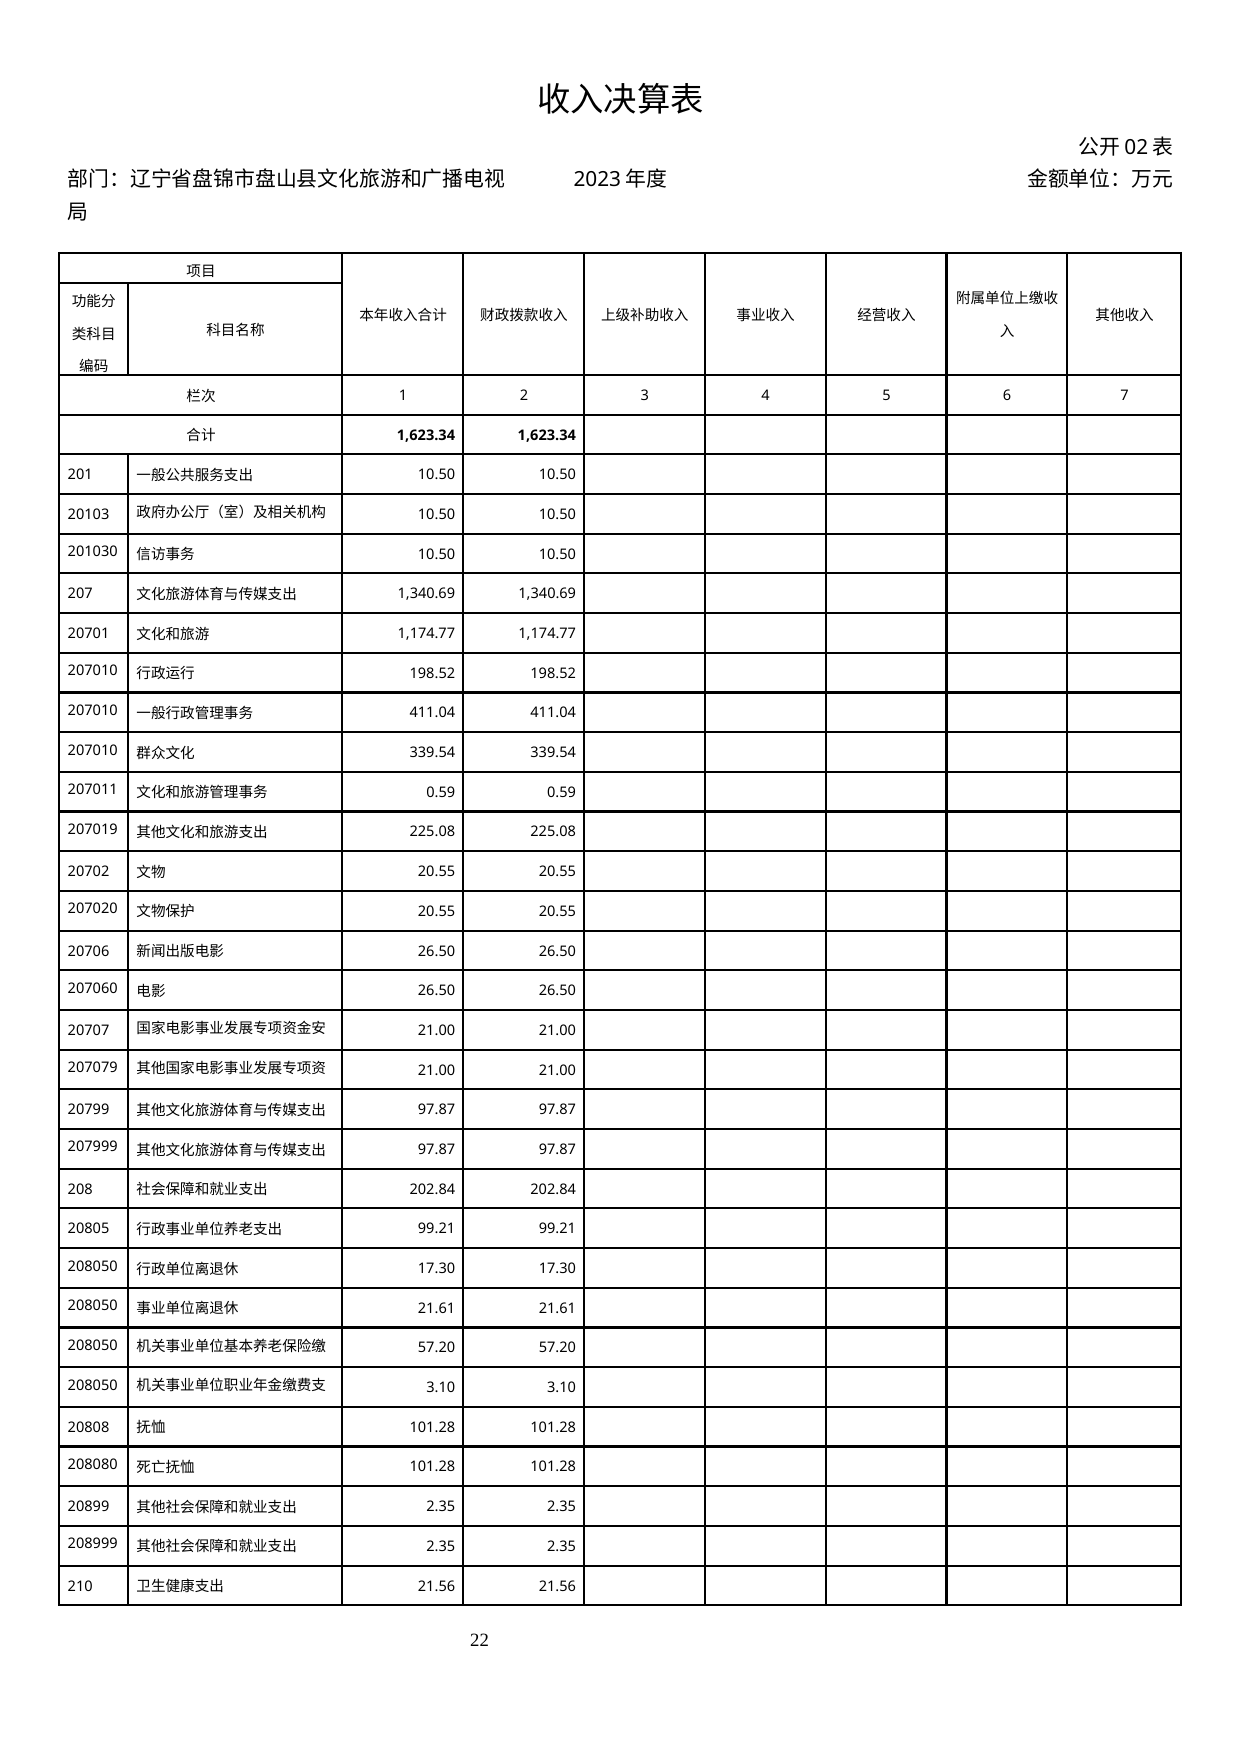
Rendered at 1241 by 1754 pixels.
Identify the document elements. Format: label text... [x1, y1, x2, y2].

table_cell 10.50 [343, 495, 462, 533]
table_cell [827, 733, 945, 771]
table_cell 2070204 [60, 892, 127, 929]
table_cell [585, 1289, 704, 1326]
table_cell [827, 1448, 945, 1485]
table_cell [827, 1130, 945, 1168]
table_cell 信访事务 [129, 535, 341, 572]
table_cell [1068, 1170, 1180, 1207]
table_cell 2.35 [343, 1487, 462, 1525]
table_cell 26.50 [343, 971, 462, 1009]
table_cell [585, 1051, 704, 1088]
table_cell [706, 1209, 825, 1247]
table_cell [948, 694, 1066, 731]
table_cell [585, 773, 704, 810]
table_cell [585, 1209, 704, 1247]
table_cell 2070799 [60, 1051, 127, 1088]
table_header 财政拨款收入 [464, 254, 583, 374]
table_cell [948, 1170, 1066, 1207]
table_cell 其他文化旅游体育与传媒支出 [129, 1090, 341, 1128]
table_cell 10.50 [464, 495, 583, 533]
table_cell 2.35 [464, 1487, 583, 1525]
table_cell 10.50 [464, 535, 583, 572]
table_cell [948, 1289, 1066, 1326]
table_cell 225.08 [343, 813, 462, 850]
table_cell [948, 852, 1066, 890]
table_cell [1068, 1567, 1180, 1604]
table_cell [706, 1051, 825, 1088]
table_cell [948, 892, 1066, 929]
table_cell [948, 535, 1066, 572]
table_cell [827, 1011, 945, 1048]
table_cell [706, 455, 825, 493]
table_cell [827, 1527, 945, 1564]
table_cell [1068, 1408, 1180, 1445]
table_cell 其他文化和旅游支出 [129, 813, 341, 850]
table_cell [827, 455, 945, 493]
table_cell 411.04 [464, 694, 583, 731]
table_cell [706, 733, 825, 771]
table_cell 20103 [60, 495, 127, 533]
table_cell 20.55 [343, 892, 462, 929]
table_cell [585, 1448, 704, 1485]
table_cell [706, 1487, 825, 1525]
table_cell [706, 1329, 825, 1366]
table_cell 其他社会保障和就业支出 [129, 1527, 341, 1564]
table_cell [827, 654, 945, 691]
table_cell 20701 [60, 614, 127, 652]
table_cell [1068, 1289, 1180, 1326]
table_cell [585, 416, 704, 453]
table_cell 4 [706, 376, 825, 413]
table_cell 97.87 [464, 1090, 583, 1128]
table_cell [1068, 694, 1180, 731]
table_cell 一般行政管理事务 [129, 694, 341, 731]
table_cell 文物保护 [129, 892, 341, 929]
table_cell 2080505 [60, 1329, 127, 1366]
table_cell [706, 1567, 825, 1604]
table_cell [706, 495, 825, 533]
table_cell [1068, 1249, 1180, 1287]
table_cell [585, 535, 704, 572]
table_cell 政府办公厅（室）及相关机构事务 [129, 495, 341, 533]
table_cell 文化旅游体育与传媒支出 [129, 574, 341, 612]
table_cell 2.35 [343, 1527, 462, 1564]
table_cell 栏次 [60, 376, 341, 413]
table_cell [706, 1249, 825, 1287]
table_cell [706, 535, 825, 572]
table_cell [827, 694, 945, 731]
table_cell [948, 1408, 1066, 1445]
table_cell [827, 1051, 945, 1088]
table_cell [827, 1487, 945, 1525]
table_cell [1068, 1130, 1180, 1168]
table_cell [1068, 416, 1180, 453]
table_cell [585, 1170, 704, 1207]
table_cell 101.28 [464, 1448, 583, 1485]
table_cell [1068, 654, 1180, 691]
table_cell [948, 1487, 1066, 1525]
table_cell [948, 574, 1066, 612]
table_cell 101.28 [464, 1408, 583, 1445]
table_cell [948, 1249, 1066, 1287]
table_cell 210 [60, 1567, 127, 1604]
table_cell 功能分类科目编码 [60, 284, 127, 374]
table_cell 3 [585, 376, 704, 413]
table_cell [1068, 1090, 1180, 1128]
table_cell [948, 1011, 1066, 1048]
table_cell [827, 574, 945, 612]
table_cell 2070199 [60, 813, 127, 850]
table_cell 机关事业单位基本养老保险缴费支出 [129, 1329, 341, 1366]
text 收入决算表 [59, 64, 1181, 129]
table_cell 20.55 [343, 852, 462, 890]
table_cell 1,623.34 [464, 416, 583, 453]
table_cell [706, 574, 825, 612]
table_cell [585, 1130, 704, 1168]
table_cell [585, 495, 704, 533]
table_cell 新闻出版电影 [129, 932, 341, 969]
table_cell 1,174.77 [464, 614, 583, 652]
table_cell 21.61 [464, 1289, 583, 1326]
table_cell [827, 1567, 945, 1604]
table_cell 2080801 [60, 1448, 127, 1485]
table_cell [706, 971, 825, 1009]
table_cell 10.50 [464, 455, 583, 493]
table_cell 17.30 [343, 1249, 462, 1287]
table_cell 2023年度 [516, 162, 724, 227]
table_cell [827, 1408, 945, 1445]
table_cell [706, 1289, 825, 1326]
table_cell 99.21 [343, 1209, 462, 1247]
table_cell 202.84 [343, 1170, 462, 1207]
table_cell [1068, 1051, 1180, 1088]
table_header 项目 [60, 254, 341, 282]
table_cell [1068, 773, 1180, 810]
table_cell 339.54 [343, 733, 462, 771]
table_cell 21.00 [343, 1011, 462, 1048]
table_cell [948, 1090, 1066, 1128]
table_cell 0.59 [464, 773, 583, 810]
table_cell [948, 813, 1066, 850]
table_cell 208 [60, 1170, 127, 1207]
table_cell [948, 614, 1066, 652]
table_cell 20.55 [464, 852, 583, 890]
table_cell 201 [60, 455, 127, 493]
table_cell 5 [827, 376, 945, 413]
table_cell 21.00 [343, 1051, 462, 1088]
table_cell [1068, 932, 1180, 969]
table_cell [827, 773, 945, 810]
table_cell 26.50 [343, 932, 462, 969]
table_cell 26.50 [464, 971, 583, 1009]
table_cell 339.54 [464, 733, 583, 771]
table_cell [827, 932, 945, 969]
table_cell [1068, 614, 1180, 652]
table_cell [706, 892, 825, 929]
table_cell [706, 416, 825, 453]
table_cell [1068, 1329, 1180, 1366]
table_cell 57.20 [343, 1329, 462, 1366]
table_cell 电影 [129, 971, 341, 1009]
table_cell 部门：辽宁省盘锦市盘山县文化旅游和广播电视局 [59, 162, 516, 227]
table_cell [585, 971, 704, 1009]
table_cell [585, 614, 704, 652]
table_cell 101.28 [343, 1408, 462, 1445]
table_cell 21.00 [464, 1011, 583, 1048]
table_cell 20706 [60, 932, 127, 969]
table_cell 20799 [60, 1090, 127, 1128]
table_cell [827, 1249, 945, 1287]
table_header 事业收入 [706, 254, 825, 374]
table_header 其他收入 [1068, 254, 1180, 374]
table_cell 57.20 [464, 1329, 583, 1366]
table_cell [706, 1448, 825, 1485]
table_cell [827, 614, 945, 652]
table_cell [948, 654, 1066, 691]
table_cell 科目名称 [129, 284, 341, 374]
table_header 经营收入 [827, 254, 945, 374]
table_cell [585, 1249, 704, 1287]
table_cell [706, 1527, 825, 1564]
table_header 公开02表 [59, 129, 1181, 162]
table_cell 2070101 [60, 654, 127, 691]
table_cell [1068, 1527, 1180, 1564]
table_cell [1068, 535, 1180, 572]
table_cell [1068, 1368, 1180, 1406]
table_cell 20.55 [464, 892, 583, 929]
table_cell [948, 1368, 1066, 1406]
table_cell 207 [60, 574, 127, 612]
table_cell [1068, 1209, 1180, 1247]
table_cell [827, 813, 945, 850]
table_cell 其他国家电影事业发展专项资金支出 [129, 1051, 341, 1088]
table_cell [1068, 1011, 1180, 1048]
table_cell 21.00 [464, 1051, 583, 1088]
table_cell 2 [464, 376, 583, 413]
table_cell [948, 971, 1066, 1009]
table_cell [948, 416, 1066, 453]
table_cell [827, 1329, 945, 1366]
table_cell 21.56 [343, 1567, 462, 1604]
table_cell [585, 1487, 704, 1525]
table_cell [827, 416, 945, 453]
table_cell [706, 694, 825, 731]
table_cell 其他文化旅游体育与传媒支出 [129, 1130, 341, 1168]
table_cell 20808 [60, 1408, 127, 1445]
table_cell [706, 654, 825, 691]
table_cell 1,340.69 [464, 574, 583, 612]
table_cell 事业单位离退休 [129, 1289, 341, 1326]
table_cell [827, 1170, 945, 1207]
table_cell 2079999 [60, 1130, 127, 1168]
table_cell 群众文化 [129, 733, 341, 771]
table_cell 97.87 [343, 1130, 462, 1168]
table_cell 3.10 [464, 1368, 583, 1406]
table_cell 2089999 [60, 1527, 127, 1564]
table_cell 1 [343, 376, 462, 413]
table_cell 国家电影事业发展专项资金安排的支出 [129, 1011, 341, 1048]
table_cell [706, 1090, 825, 1128]
table_cell 101.28 [343, 1448, 462, 1485]
table_cell [1068, 971, 1180, 1009]
table_cell [585, 654, 704, 691]
table_cell [706, 813, 825, 850]
table_cell 社会保障和就业支出 [129, 1170, 341, 1207]
table_cell [948, 1209, 1066, 1247]
table_cell [948, 495, 1066, 533]
table_cell [1068, 892, 1180, 929]
table_cell 17.30 [464, 1249, 583, 1287]
table_cell [948, 1130, 1066, 1168]
table_cell [948, 1448, 1066, 1485]
table_cell [706, 1011, 825, 1048]
table_cell 26.50 [464, 932, 583, 969]
table_cell [706, 614, 825, 652]
table_cell [1068, 1448, 1180, 1485]
table_cell 2080506 [60, 1368, 127, 1406]
table_header 附属单位上缴收入 [948, 254, 1066, 374]
table_cell [585, 1567, 704, 1604]
table_cell 文物 [129, 852, 341, 890]
table_cell [1068, 455, 1180, 493]
table_cell 198.52 [343, 654, 462, 691]
table_cell [706, 1130, 825, 1168]
table_cell [585, 932, 704, 969]
table_cell 21.61 [343, 1289, 462, 1326]
table_cell 其他社会保障和就业支出 [129, 1487, 341, 1525]
table_cell 2070607 [60, 971, 127, 1009]
table_cell [948, 932, 1066, 969]
table_cell [827, 1209, 945, 1247]
table_cell [948, 733, 1066, 771]
table_cell 2070102 [60, 694, 127, 731]
table_cell 225.08 [464, 813, 583, 850]
table_cell [585, 813, 704, 850]
table_cell [585, 892, 704, 929]
table_cell 20805 [60, 1209, 127, 1247]
table_cell [827, 971, 945, 1009]
table_cell 1,623.34 [343, 416, 462, 453]
table_cell [827, 852, 945, 890]
table_cell [948, 1567, 1066, 1604]
table_cell 行政单位离退休 [129, 1249, 341, 1287]
table_cell 抚恤 [129, 1408, 341, 1445]
table_cell 97.87 [464, 1130, 583, 1168]
table_cell [827, 892, 945, 929]
table_cell [706, 1408, 825, 1445]
table_cell 死亡抚恤 [129, 1448, 341, 1485]
table_cell 6 [948, 376, 1066, 413]
table_cell [948, 1051, 1066, 1088]
table_cell [827, 1289, 945, 1326]
table_cell [585, 455, 704, 493]
table_cell 0.59 [343, 773, 462, 810]
table_cell [706, 852, 825, 890]
table_cell 411.04 [343, 694, 462, 731]
table_cell 1,340.69 [343, 574, 462, 612]
table_cell 2010308 [60, 535, 127, 572]
table_cell [706, 773, 825, 810]
table_cell 7 [1068, 376, 1180, 413]
table_cell [585, 733, 704, 771]
table_cell 行政事业单位养老支出 [129, 1209, 341, 1247]
table_cell 2.35 [464, 1527, 583, 1564]
table_cell [827, 1090, 945, 1128]
table_cell [585, 852, 704, 890]
table_cell 合计 [60, 416, 341, 453]
table_cell 99.21 [464, 1209, 583, 1247]
table_cell [948, 773, 1066, 810]
table_cell 金额单位：万元 [724, 162, 1181, 227]
table_cell [1068, 852, 1180, 890]
table_cell 97.87 [343, 1090, 462, 1128]
table_cell 文化和旅游管理事务 [129, 773, 341, 810]
table_cell 10.50 [343, 455, 462, 493]
table_cell [585, 694, 704, 731]
table_cell 202.84 [464, 1170, 583, 1207]
table_cell [948, 1527, 1066, 1564]
table_cell [585, 1527, 704, 1564]
table_cell [1068, 1487, 1180, 1525]
table_cell 2070114 [60, 773, 127, 810]
table_cell [585, 1329, 704, 1366]
table_cell [948, 1329, 1066, 1366]
table_cell 文化和旅游 [129, 614, 341, 652]
table_cell [706, 1170, 825, 1207]
table_cell [585, 1011, 704, 1048]
table_cell 卫生健康支出 [129, 1567, 341, 1604]
table_cell [585, 1090, 704, 1128]
table_cell [1068, 574, 1180, 612]
table_header 上级补助收入 [585, 254, 704, 374]
table_cell [706, 932, 825, 969]
table_cell 20707 [60, 1011, 127, 1048]
table_cell [827, 1368, 945, 1406]
table_cell 3.10 [343, 1368, 462, 1406]
table_cell [706, 1368, 825, 1406]
table_cell [1068, 733, 1180, 771]
table_cell 2070109 [60, 733, 127, 771]
table_cell 20702 [60, 852, 127, 890]
table_cell 198.52 [464, 654, 583, 691]
table_cell 2080502 [60, 1289, 127, 1326]
table_cell 行政运行 [129, 654, 341, 691]
table_cell [585, 1408, 704, 1445]
table_cell 机关事业单位职业年金缴费支出 [129, 1368, 341, 1406]
table_cell [585, 1368, 704, 1406]
table_header 本年收入合计 [343, 254, 462, 374]
table_cell [948, 455, 1066, 493]
table_cell 2080501 [60, 1249, 127, 1287]
table_cell [585, 574, 704, 612]
table_cell [1068, 495, 1180, 533]
table_cell 10.50 [343, 535, 462, 572]
table_cell 1,174.77 [343, 614, 462, 652]
table_cell 21.56 [464, 1567, 583, 1604]
table_cell 一般公共服务支出 [129, 455, 341, 493]
table_cell [827, 535, 945, 572]
table_cell [1068, 813, 1180, 850]
table_cell [827, 495, 945, 533]
table_cell 20899 [60, 1487, 127, 1525]
